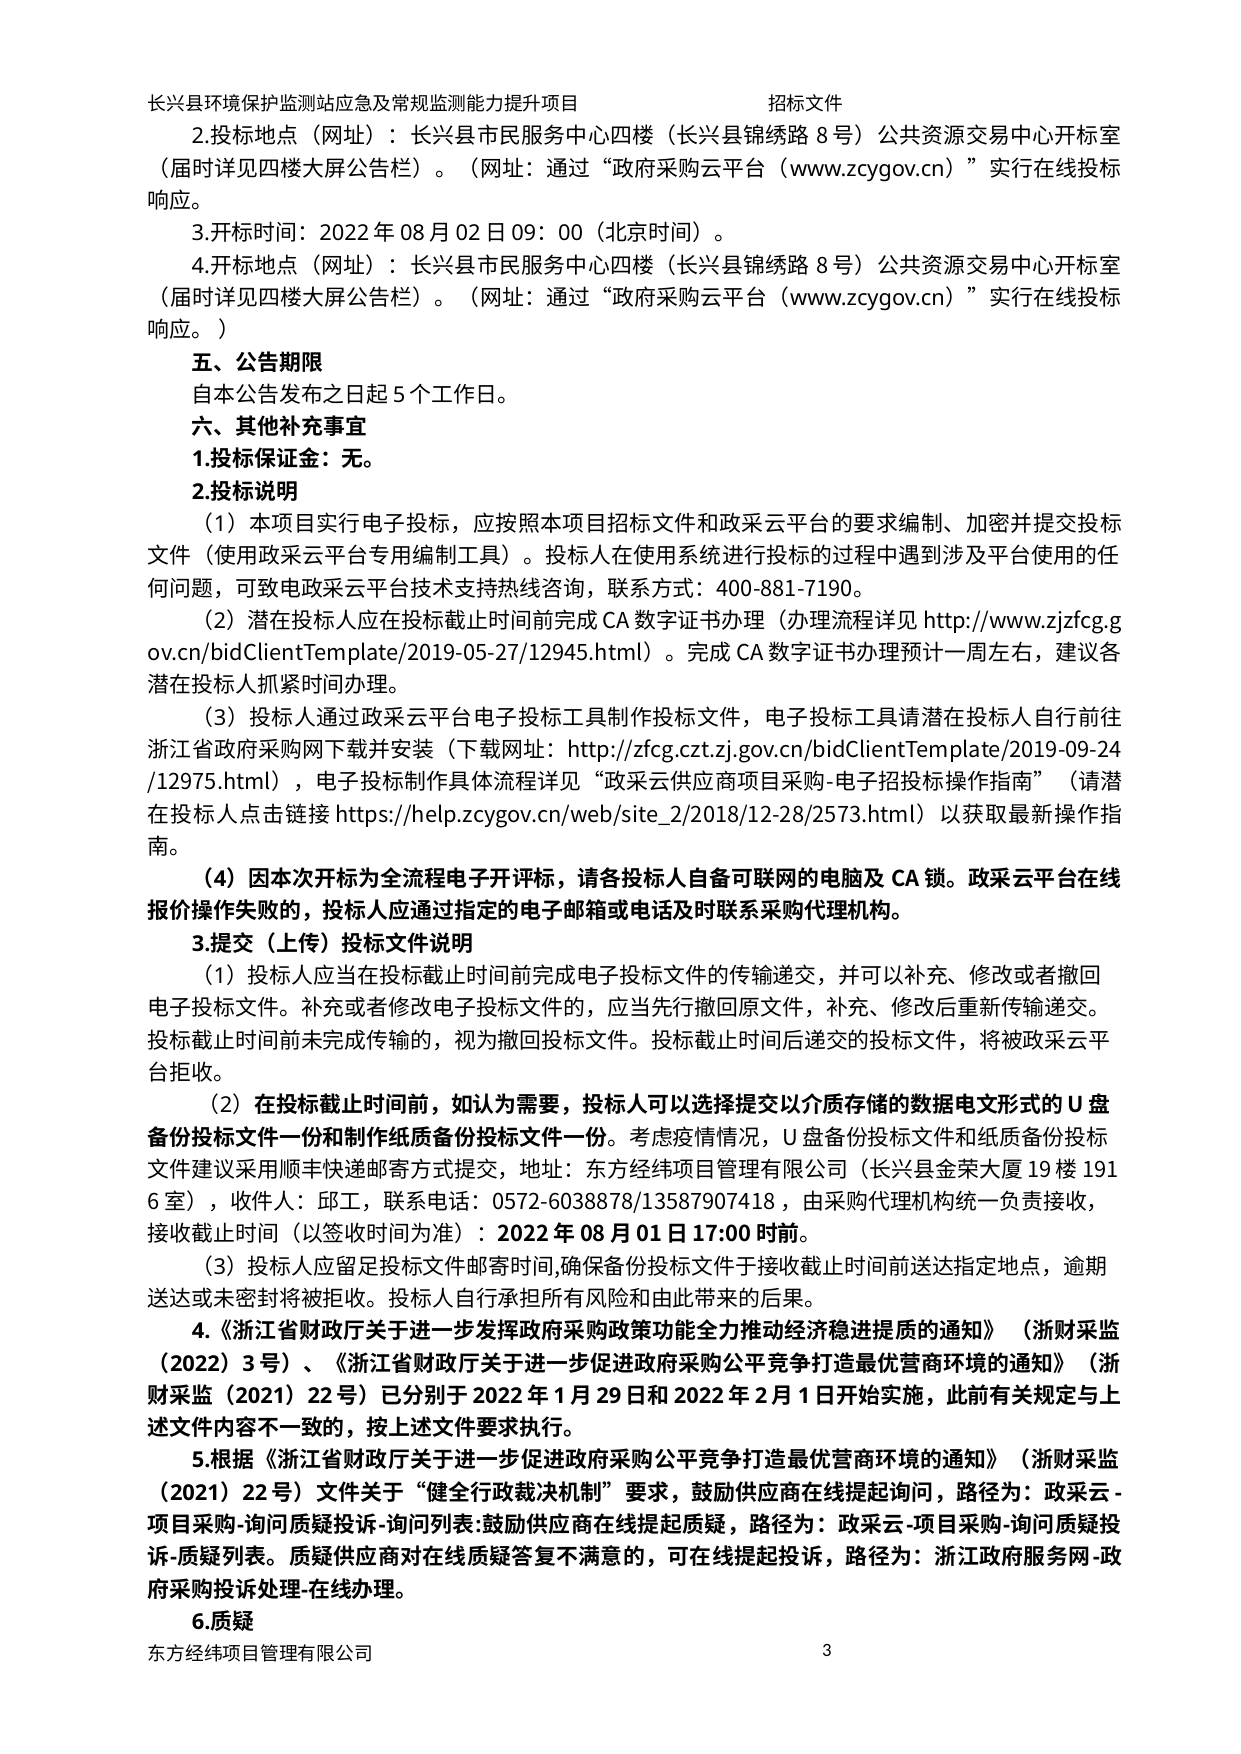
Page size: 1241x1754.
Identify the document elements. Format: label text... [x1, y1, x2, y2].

text 1.投标保证金：无。 [148, 441, 1122, 473]
text （2）潜在投标人应在投标截止时间前完成CA数字证书办理（办理流程详见http://www.zjzfcg.gov.cn/bidClientTemplate/2019-05-27/12945.html）。完成CA数字证书办理预计一周左右，建议各潜在投标人抓紧时间办理。 [148, 602, 1122, 699]
text 六、其他补充事宜 [148, 409, 1122, 441]
text （3）投标人通过政采云平台电子投标工具制作投标文件，电子投标工具请潜在投标人自行前往浙江省政府采购网下载并安装（下载网址：http://zfcg.czt.zj.gov.cn/bidClientTemplate/2019-09-24/12975.html），电子投标制作具体流程详见“政采云供应商项目采购-电子招投标操作指南”（请潜在投标人点击链接https://help.zcygov.cn/web/site_2/2018/12-28/2573.html）以获取最新操作指南。 [148, 699, 1122, 861]
text 5.根据《浙江省财政厅关于进一步促进政府采购公平竞争打造最优营商环境的通知》（浙财采监（2021）22号）文件关于“健全行政裁决机制”要求，鼓励供应商在线提起询问，路径为：政采云-项目采购-询问质疑投诉-询问列表:鼓励供应商在线提起质疑，路径为：政采云-项目采购-询问质疑投诉-质疑列表。质疑供应商对在线质疑答复不满意的，可在线提起投诉，路径为：浙江政府服务网-政府采购投诉处理-在线办理。 [148, 1442, 1122, 1603]
text 五、公告期限 [148, 344, 1122, 376]
text 3.提交（上传）投标文件说明 [148, 925, 1122, 958]
text 自本公告发布之日起5个工作日。 [148, 376, 1122, 409]
text 3.开标时间：2022年08月02日09：00（北京时间）。 [148, 215, 1122, 247]
text （4）因本次开标为全流程电子开评标，请各投标人自备可联网的电脑及CA锁。政采云平台在线报价操作失败的，投标人应通过指定的电子邮箱或电话及时联系采购代理机构。 [148, 861, 1122, 925]
text 2.投标地点（网址）：长兴县市民服务中心四楼（长兴县锦绣路8号）公共资源交易中心开标室（届时详见四楼大屏公告栏）。（网址：通过“政府采购云平台（www.zcygov.cn）”实行在线投标响应。 [148, 118, 1122, 215]
text （2）在投标截止时间前，如认为需要，投标人可以选择提交以介质存储的数据电文形式的U盘备份投标文件一份和制作纸质备份投标文件一份。考虑疫情情况，U盘备份投标文件和纸质备份投标文件建议采用顺丰快递邮寄方式提交，地址：东方经纬项目管理有限公司（长兴县金荣大厦19楼1916室），收件人：邱工，联系电话：0572-6038878/13587907418 ，由采购代理机构统一负责接收，接收截止时间（以签收时间为准）：2022年08月01日17:00时前。 [148, 1087, 1122, 1248]
text （1）投标人应当在投标截止时间前完成电子投标文件的传输递交，并可以补充、修改或者撤回电子投标文件。补充或者修改电子投标文件的，应当先行撤回原文件，补充、修改后重新传输递交。投标截止时间前未完成传输的，视为撤回投标文件。投标截止时间后递交的投标文件，将被政采云平台拒收。 [148, 958, 1122, 1087]
text 4.开标地点（网址）：长兴县市民服务中心四楼（长兴县锦绣路8号）公共资源交易中心开标室（届时详见四楼大屏公告栏）。（网址：通过“政府采购云平台（www.zcygov.cn）”实行在线投标响应。 ） [148, 247, 1122, 344]
text （3）投标人应留足投标文件邮寄时间,确保备份投标文件于接收截止时间前送达指定地点，逾期送达或未密封将被拒收。投标人自行承担所有风险和由此带来的后果。 [148, 1248, 1122, 1313]
text 2.投标说明 [148, 473, 1122, 506]
text （1）本项目实行电子投标，应按照本项目招标文件和政采云平台的要求编制、加密并提交投标文件（使用政采云平台专用编制工具）。投标人在使用系统进行投标的过程中遇到涉及平台使用的任何问题，可致电政采云平台技术支持热线咨询，联系方式：400-881-7190。 [148, 506, 1122, 602]
text 6.质疑 [148, 1603, 1122, 1636]
text 4.《浙江省财政厅关于进一步发挥政府采购政策功能全力推动经济稳进提质的通知》 （浙财采监（2022）3号）、《浙江省财政厅关于进一步促进政府采购公平竞争打造最优营商环境的通知》（浙财采监（2021）22号）已分别于2022年1月29日和2022年2月1日开始实施，此前有关规定与上述文件内容不一致的，按上述文件要求执行。 [148, 1313, 1122, 1442]
